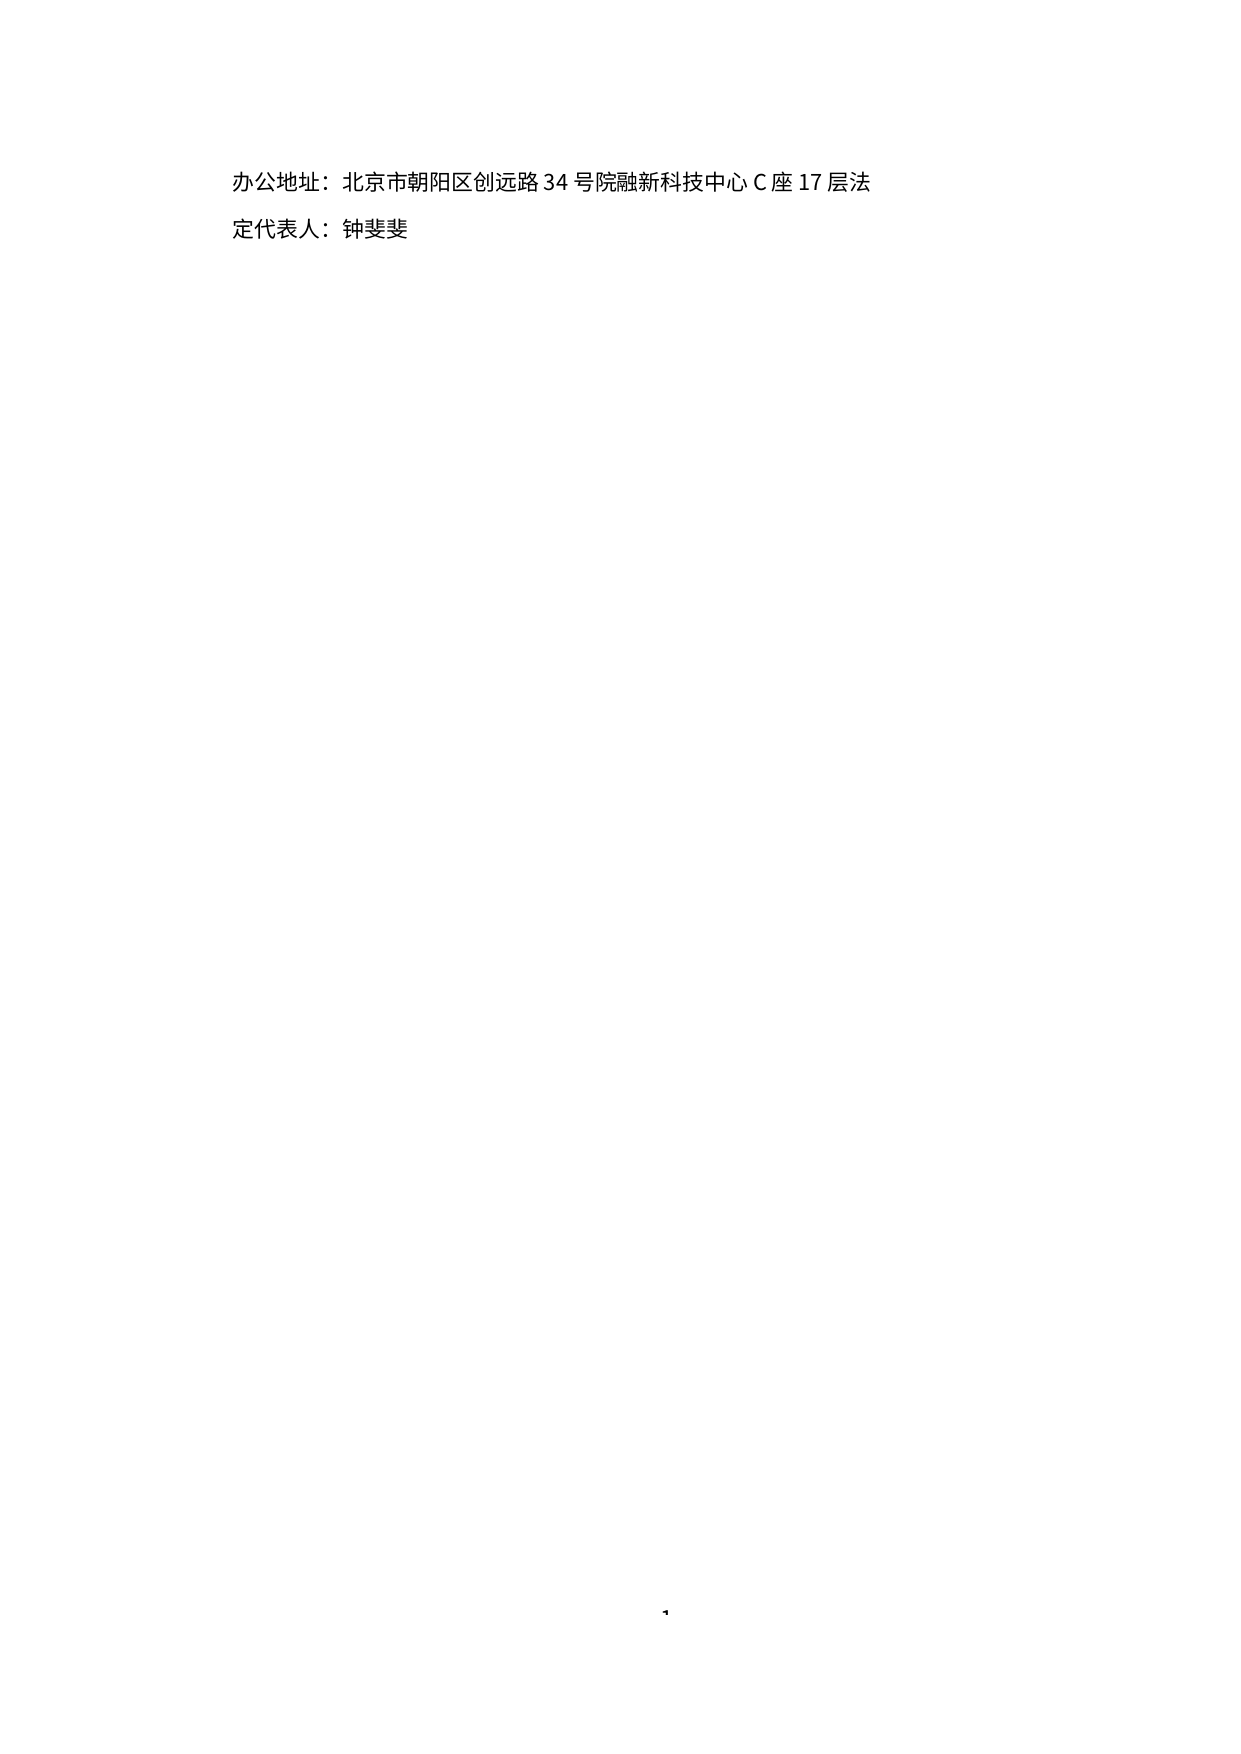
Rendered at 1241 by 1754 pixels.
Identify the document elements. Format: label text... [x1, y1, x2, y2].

text 办公地址：北京市朝阳区创远路 34 号院融新科技中心 C 座 17 层法定代表人：钟斐斐 [233, 164, 878, 244]
